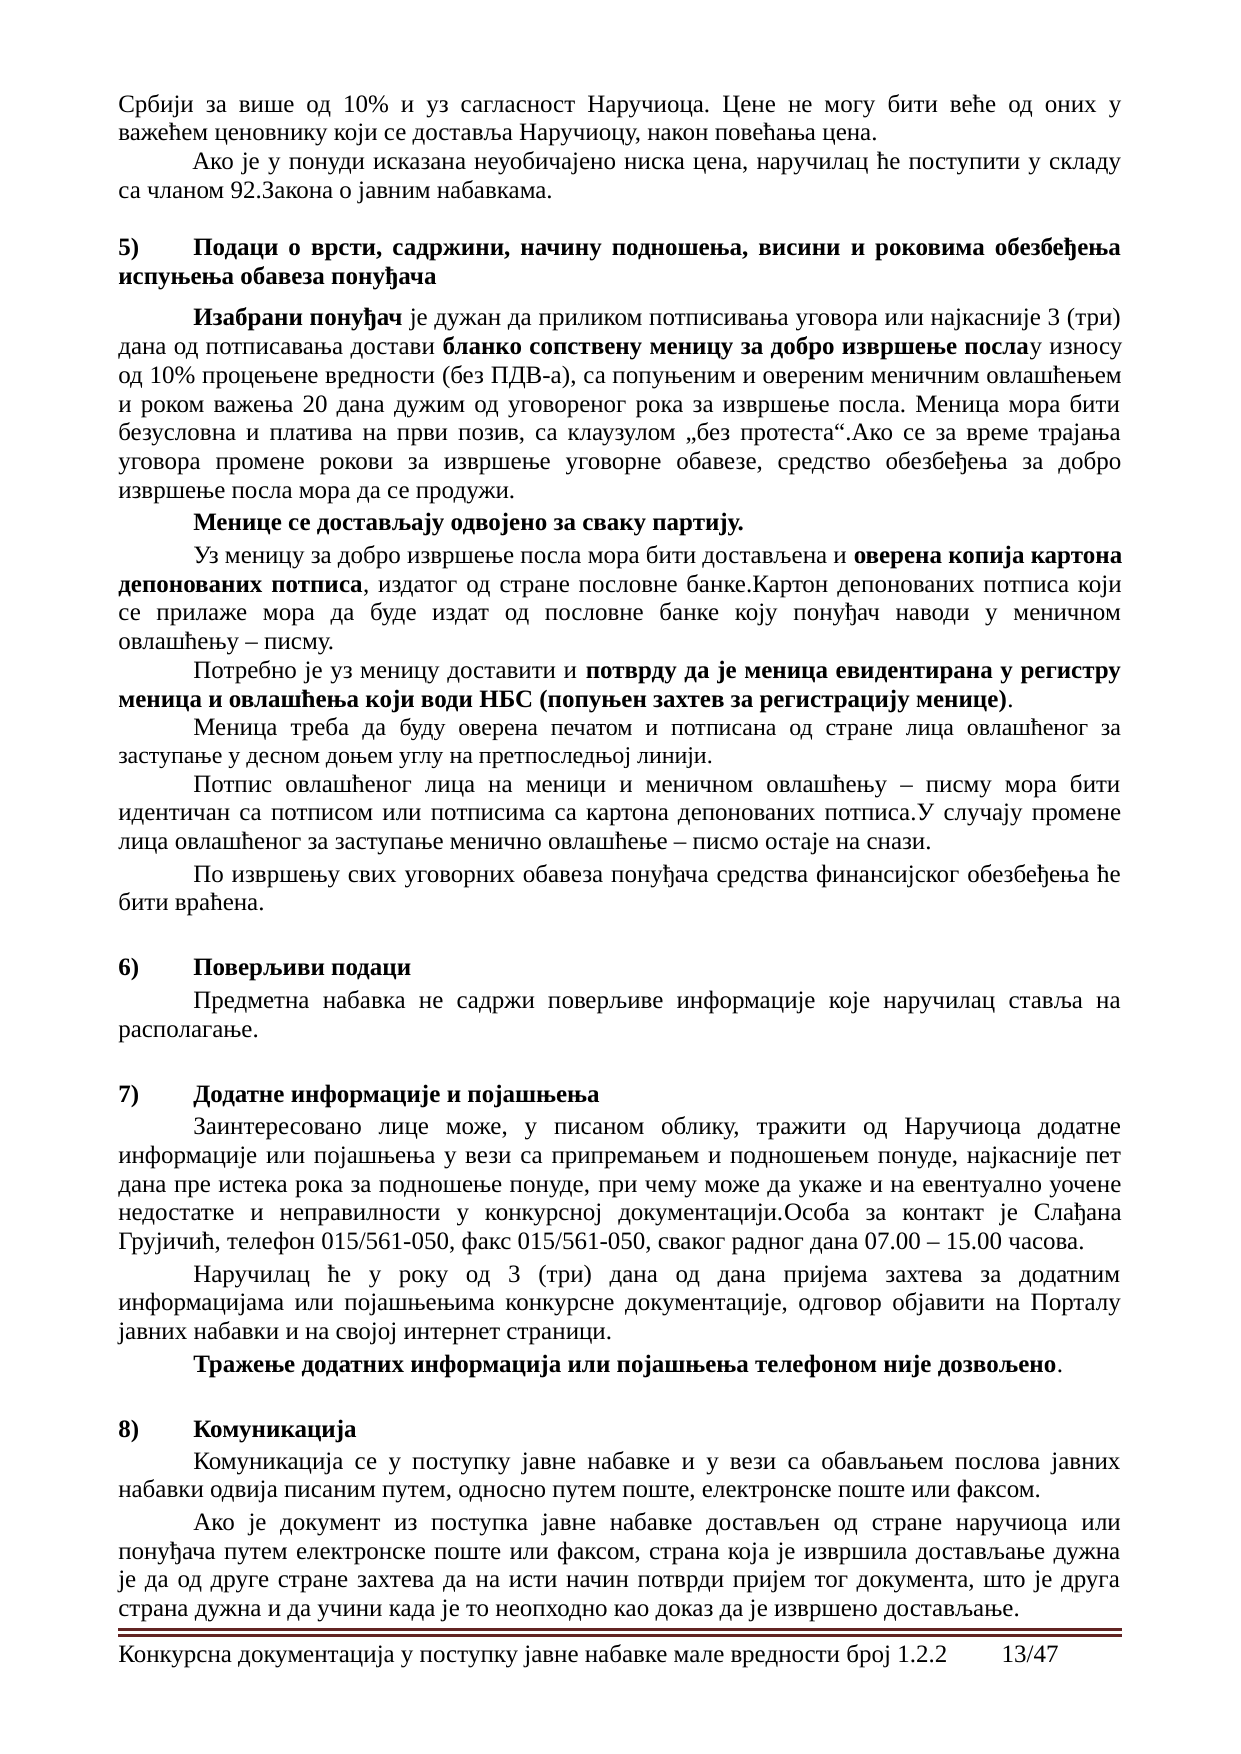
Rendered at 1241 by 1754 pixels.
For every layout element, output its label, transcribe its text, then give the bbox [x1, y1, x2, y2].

text Предметна набавка не садржи поверљиве информације које наручилац ставља на располагање. [118, 985, 1122, 1042]
list Додатне информације и појашњења [118, 1079, 1122, 1107]
text По извршењу свих уговорних обавеза понуђача средства финансијског обезбеђења ће бити враћена. [118, 859, 1122, 916]
text Потпис овлашћеног лица на меници и меничном овлашћењу – писму мора бити идентичан са потписом или потписима са картона депонованих потписа.У случају промене лица овлашћеног за заступање менично овлашћење – писмо остаје на снази. [118, 769, 1122, 855]
text Менице се достављају одвојено за сваку партију. [118, 507, 1122, 536]
text Комуникација се у поступку јавне набавке и у вези са обављањем послова јавних набавки одвија писаним путем, односно путем поште, електронске поште или факсом. [118, 1446, 1122, 1503]
text Тражење додатних информација или појашњења телефоном није дозвољено. [118, 1349, 1122, 1377]
text Потребно је уз меницу доставити и потврду да је меница евидентирана у регистру меница и овлашћења који води НБС (попуњен захтев за регистрацију менице). [118, 655, 1122, 712]
text Наручилац ће у року од 3 (три) дана од дана пријема захтева за додатним информацијама или појашњењима конкурсне документације, одговор објавити на Порталу јавних набавки и на својој интернет страници. [118, 1259, 1122, 1345]
text Изабрани понуђач је дужан да приликом потписивања уговора или најкасније 3 (три) дана од потписавања достави бланко сопствену меницу за добро извршење послау износу од 10% процењене вредности (без ПДВ-а), са попуњеним и овереним меничним овлашћењем и роком важења 20 дана дужим од уговореног рока за извршење посла. Меница мора бити безусловна и платива на први позив, са клаузулом „без протеста“.Ако се за време трајања уговора промене рокови за извршење уговорне обавезе, средство обезбеђења за добро извршење посла мора да се продужи. [118, 302, 1122, 504]
text Заинтересовано лице може, у писаном облику, тражити од Наручиоца додатне информације или појашњења у вези са припремањем и подношењем понуде, најкасније пет дана пре истека рока за подношење понуде, при чему може да укаже и на евентуално уочене недостатке и неправилности у конкурсној документацији.Особа за контакт је Слађана Грујичић, телефон 015/561-050, факс 015/561-050, сваког радног дана 07.00 – 15.00 часова. [118, 1111, 1122, 1255]
list Поверљиви подаци [118, 952, 1122, 981]
list Подаци о врсти, садржини, начину подношења, висини и роковима обезбеђења испуњења обавеза понуђача [118, 232, 1122, 290]
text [118, 89, 1122, 146]
text Ако је документ из поступка јавне набавке достављен од стране наручиоца или понуђача путем електронске поште или факсом, страна која је извршила достављање дужна је да од друге стране захтева да на исти начин потврди пријем тог документа, што је друга страна дужна и да учини када је то неопходно као доказ да је извршено достављање. [118, 1507, 1122, 1622]
text Ако је у понуди исказана неуобичајено ниска цена, наручилац ће поступити у складу са чланом 92.Закона о јавним набавкама. [118, 146, 1122, 204]
list Комуникација [118, 1414, 1122, 1442]
text Уз меницу за добро извршење посла мора бити достављена и оверена копија картона депонованих потписа, издатог од стране пословне банке.Картон депонованих потписа који се прилаже мора да буде издат од пословне банке коју понуђач наводи у меничном овлашћењу – писму. [118, 540, 1122, 655]
text Меница треба да буду оверена печатом и потписана од стране лица овлашћеног за заступање у десном доњем углу на претпоследњој линији. [118, 712, 1122, 769]
